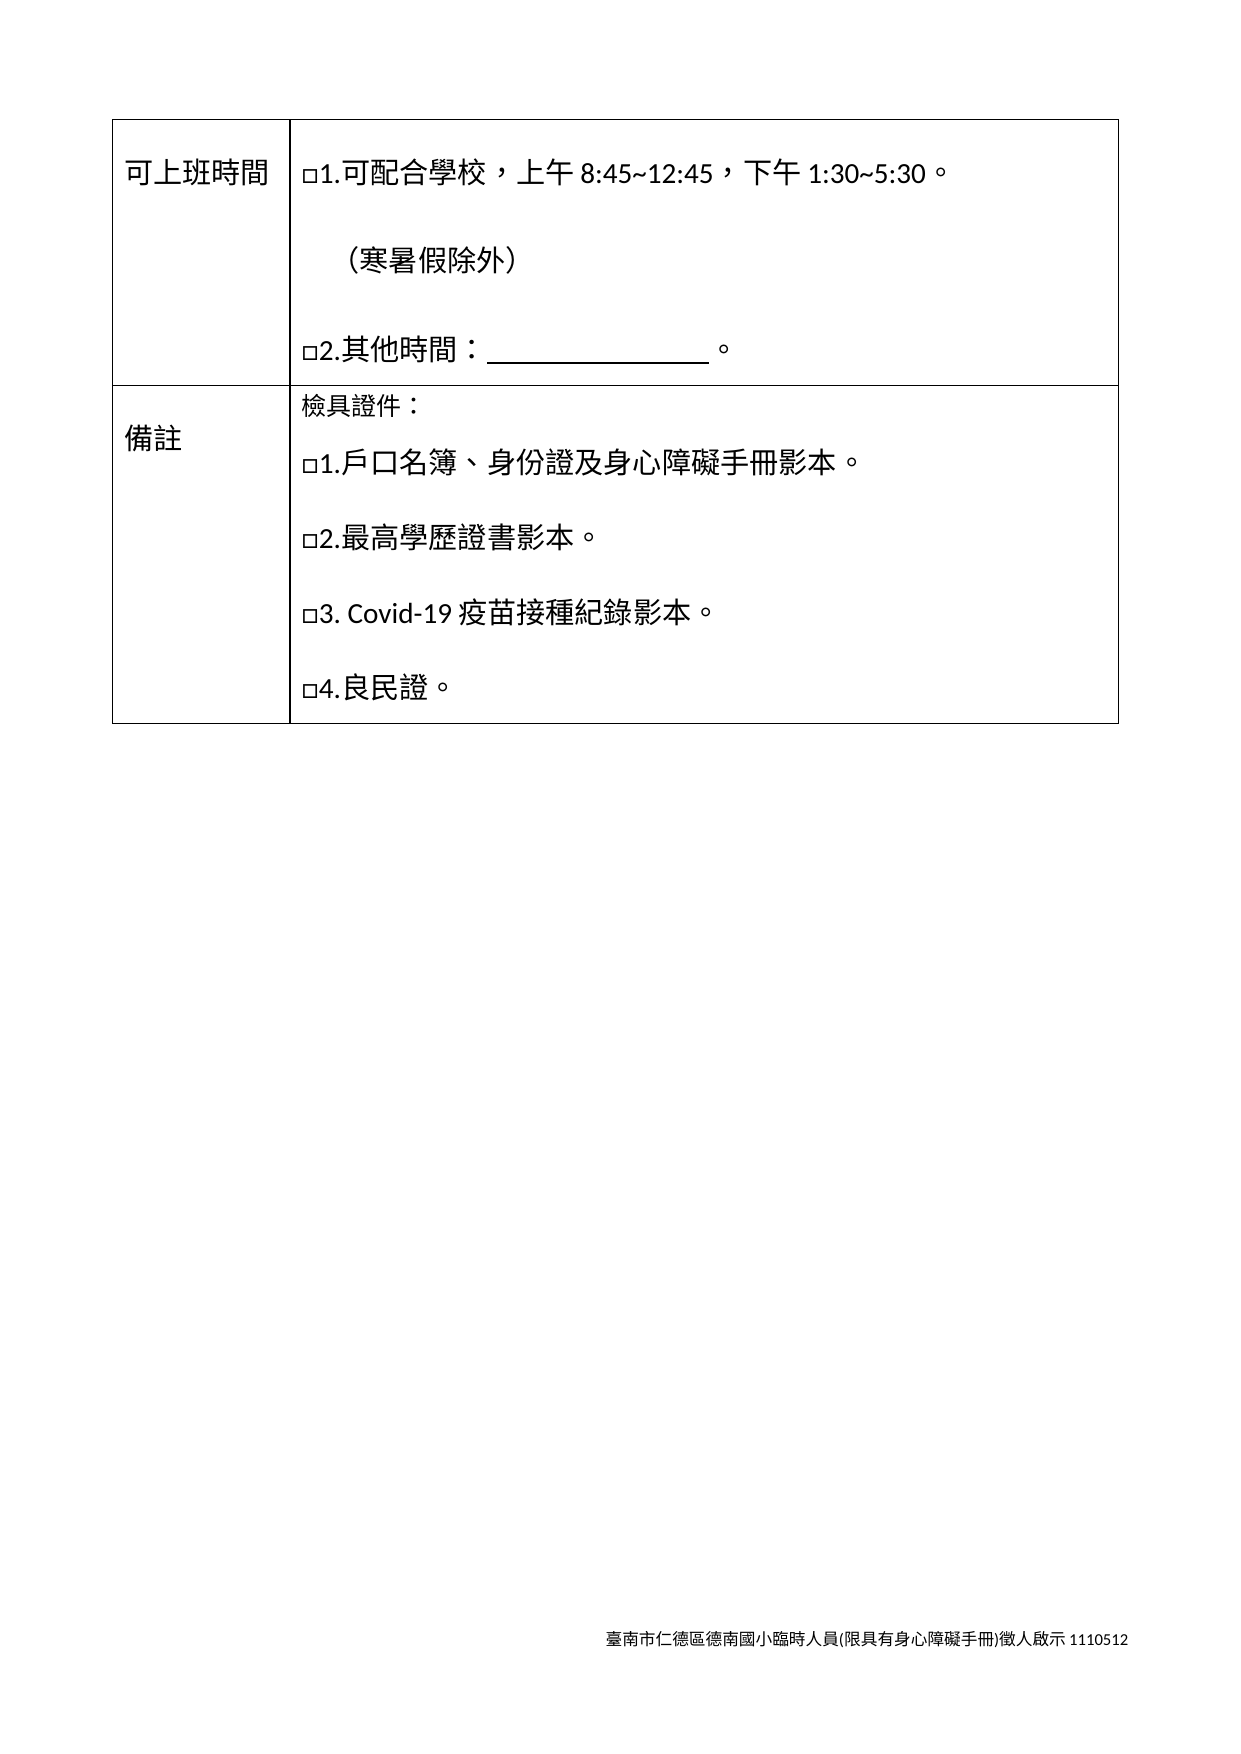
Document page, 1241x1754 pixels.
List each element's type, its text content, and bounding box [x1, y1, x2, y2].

table_cell 可上班時間 [113, 120, 289, 385]
table_cell 備註 [113, 386, 289, 723]
table_cell □1.可配合學校，上午8:45~12:45，下午1:30~5:30。 （寒暑假除外） □2.其他時間： 。 [291, 120, 1118, 385]
table_cell 檢具證件： □1.戶口名簿、身份證及身心障礙手冊影本。 □2.最高學歷證書影本。 □3. Covid-19疫苗接種紀錄影本。 □4.良民證。 [291, 386, 1118, 723]
